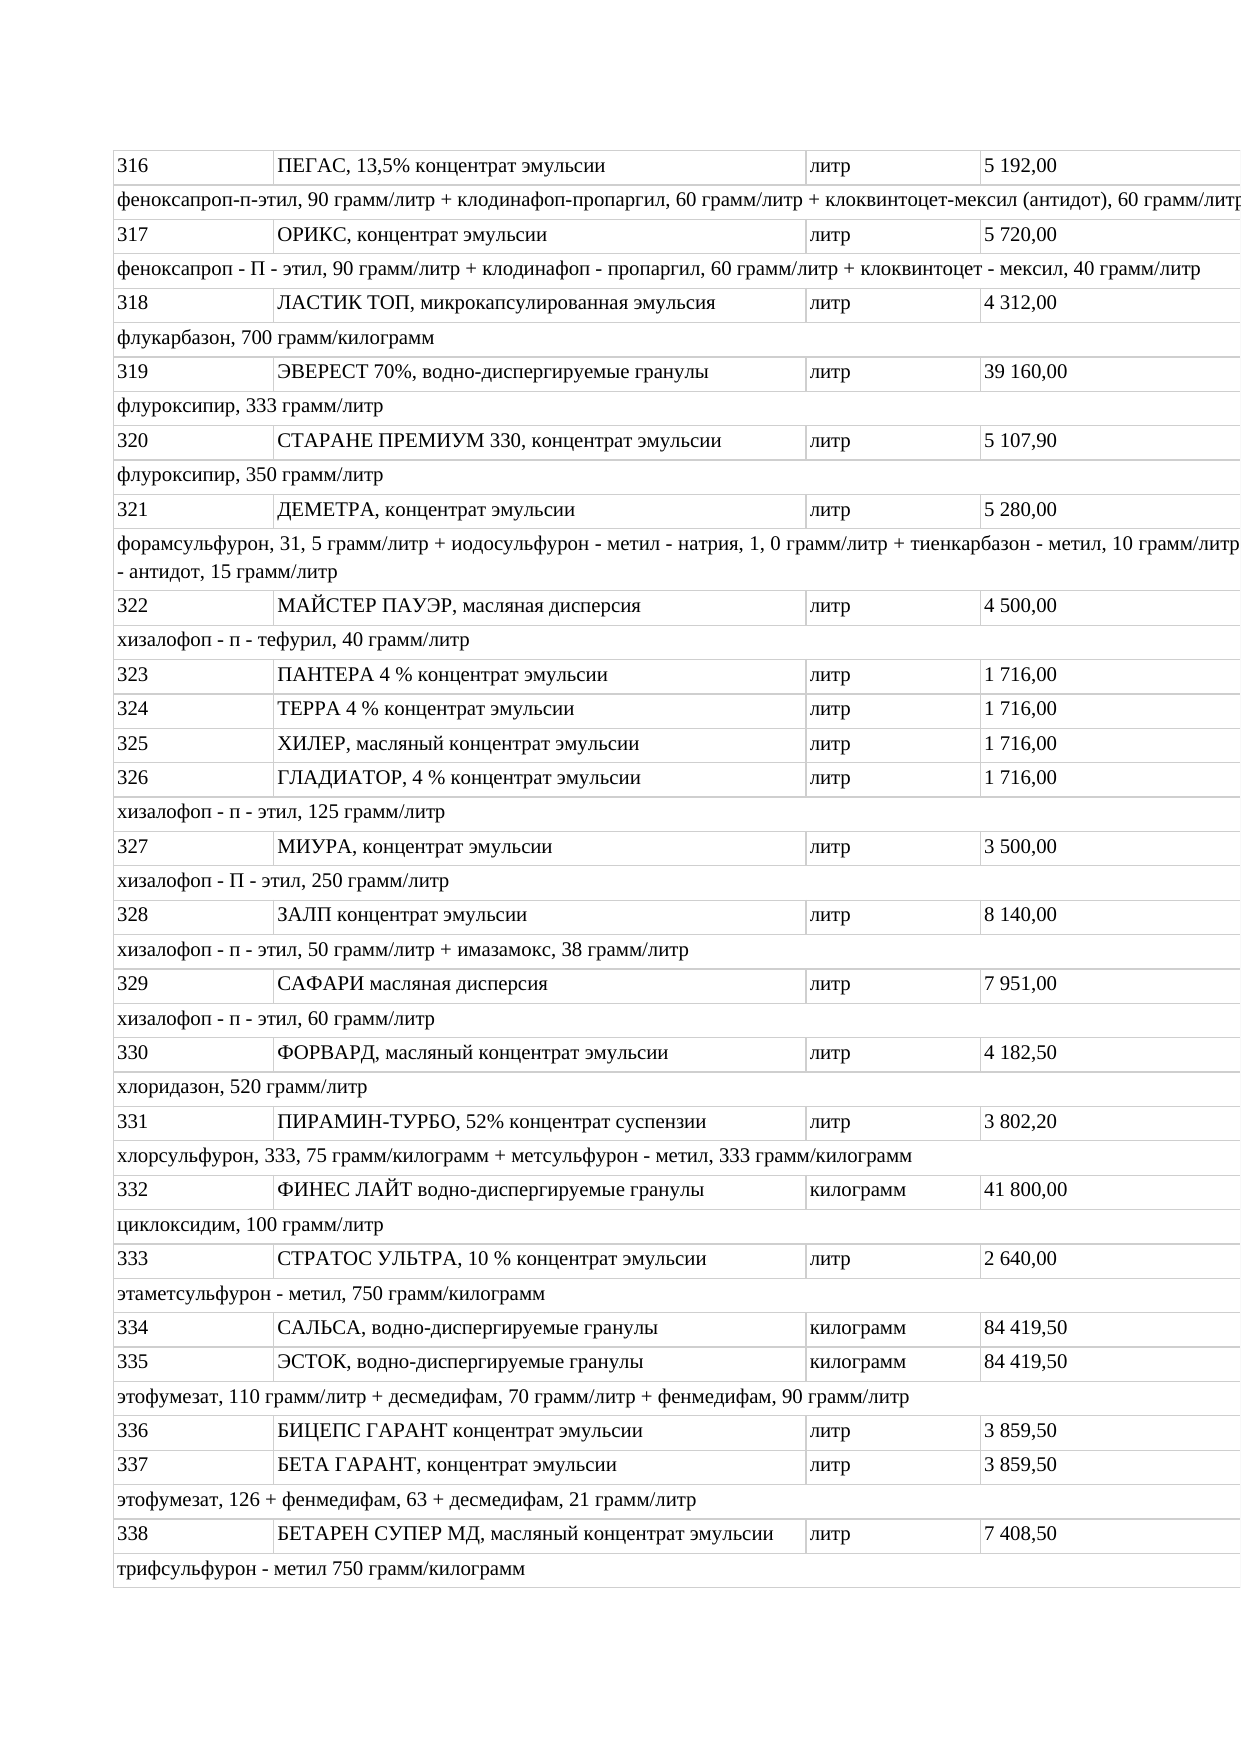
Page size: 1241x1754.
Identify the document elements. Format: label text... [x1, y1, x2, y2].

table_cell ЛАСТИК ТОП, микрокапсулированная эмульсия [274, 289, 805, 322]
table_cell 316 [114, 151, 273, 184]
table_cell 318 [114, 289, 273, 322]
table_cell флукарбазон, 700 грамм/килограмм [114, 323, 1240, 356]
table_cell хлорсульфурон, 333, 75 грамм/килограмм + метсульфурон - метил, 333 грамм/килограмм [114, 1141, 1240, 1174]
table_cell 5 107,90 [981, 426, 1240, 459]
table_cell 334 [114, 1313, 273, 1346]
table_cell 7 408,50 [981, 1520, 1240, 1553]
table_cell 336 [114, 1416, 273, 1449]
table_cell 39 160,00 [981, 358, 1240, 391]
table_cell литр [807, 1038, 980, 1071]
table_cell циклоксидим, 100 грамм/литр [114, 1210, 1240, 1243]
table_cell литр [807, 289, 980, 322]
table_cell ПИРАМИН-ТУРБО, 52% концентрат суспензии [274, 1107, 805, 1140]
table_cell 41 800,00 [981, 1176, 1240, 1209]
table_cell килограмм [807, 1176, 980, 1209]
table_cell 320 [114, 426, 273, 459]
table_cell флуроксипир, 333 грамм/литр [114, 392, 1240, 425]
table_cell ПАНТЕРА 4 % концентрат эмульсии [274, 660, 805, 693]
table_cell 324 [114, 695, 273, 728]
table_cell 331 [114, 1107, 273, 1140]
table_cell 3 500,00 [981, 832, 1240, 865]
table_cell литр [807, 763, 980, 796]
table_cell ФОРВАРД, масляный концентрат эмульсии [274, 1038, 805, 1071]
table_cell этофумезат, 126 + фенмедифам, 63 + десмедифам, 21 грамм/литр [114, 1485, 1240, 1518]
table_cell 329 [114, 970, 273, 1003]
table_cell литр [807, 591, 980, 624]
table_cell СТАРАНЕ ПРЕМИУМ 330, концентрат эмульсии [274, 426, 805, 459]
table_cell литр [807, 1451, 980, 1484]
table_cell ЭВЕРЕСТ 70%, водно-диспергируемые гранулы [274, 358, 805, 391]
table_cell ОРИКС, концентрат эмульсии [274, 220, 805, 253]
table_cell 8 140,00 [981, 901, 1240, 934]
table_cell 333 [114, 1245, 273, 1278]
table_cell 3 859,50 [981, 1451, 1240, 1484]
table_cell этаметсульфурон - метил, 750 грамм/килограмм [114, 1279, 1240, 1312]
table_cell 4 500,00 [981, 591, 1240, 624]
table_cell 1 716,00 [981, 695, 1240, 728]
table_cell хлоридазон, 520 грамм/литр [114, 1073, 1240, 1106]
table_cell МИУРА, концентрат эмульсии [274, 832, 805, 865]
table_cell ЭСТОК, водно-диспергируемые гранулы [274, 1348, 805, 1381]
table_cell этофумезат, 110 грамм/литр + десмедифам, 70 грамм/литр + фенмедифам, 90 грамм/литр [114, 1382, 1240, 1415]
table_cell БИЦЕПС ГАРАНТ концентрат эмульсии [274, 1416, 805, 1449]
table_cell ФИНЕС ЛАЙТ водно-диспергируемые гранулы [274, 1176, 805, 1209]
table_cell 1 716,00 [981, 763, 1240, 796]
table_cell литр [807, 901, 980, 934]
table_cell 327 [114, 832, 273, 865]
table_cell литр [807, 660, 980, 693]
table_cell флуроксипир, 350 грамм/литр [114, 461, 1240, 494]
table_cell МАЙСТЕР ПАУЭР, масляная дисперсия [274, 591, 805, 624]
table_cell 5 280,00 [981, 495, 1240, 528]
table_cell хизалофоп - п - тефурил, 40 грамм/литр [114, 626, 1240, 659]
table_cell 322 [114, 591, 273, 624]
table_cell 335 [114, 1348, 273, 1381]
table_cell 328 [114, 901, 273, 934]
table_cell хизалофоп - П - этил, 250 грамм/литр [114, 866, 1240, 899]
table_cell 7 951,00 [981, 970, 1240, 1003]
table_cell ГЛАДИАТОР, 4 % концентрат эмульсии [274, 763, 805, 796]
table_cell 84 419,50 [981, 1313, 1240, 1346]
table_cell 84 419,50 [981, 1348, 1240, 1381]
table_cell литр [807, 729, 980, 762]
table_cell килограмм [807, 1313, 980, 1346]
table_cell ХИЛЕР, масляный концентрат эмульсии [274, 729, 805, 762]
table_cell 4 182,50 [981, 1038, 1240, 1071]
table_cell 325 [114, 729, 273, 762]
table_cell литр [807, 1416, 980, 1449]
table_cell 338 [114, 1520, 273, 1553]
table_cell 317 [114, 220, 273, 253]
table_cell литр [807, 1520, 980, 1553]
table_cell хизалофоп - п - этил, 60 грамм/литр [114, 1004, 1240, 1037]
table_cell 337 [114, 1451, 273, 1484]
table_cell литр [807, 1107, 980, 1140]
table_cell литр [807, 426, 980, 459]
table_cell ЗАЛП концентрат эмульсии [274, 901, 805, 934]
table_cell 321 [114, 495, 273, 528]
table_cell трифсульфурон - метил 750 грамм/килограмм [114, 1554, 1240, 1587]
table_cell САФАРИ масляная дисперсия [274, 970, 805, 1003]
table_cell СТРАТОС УЛЬТРА, 10 % концентрат эмульсии [274, 1245, 805, 1278]
table_cell литр [807, 832, 980, 865]
table_cell ТЕРРА 4 % концентрат эмульсии [274, 695, 805, 728]
table_cell 326 [114, 763, 273, 796]
table_cell 319 [114, 358, 273, 391]
table_cell 1 716,00 [981, 660, 1240, 693]
table_cell 5 720,00 [981, 220, 1240, 253]
table_cell БЕТАРЕН СУПЕР МД, масляный концентрат эмульсии [274, 1520, 805, 1553]
table_cell форамсульфурон, 31, 5 грамм/литр + иодосульфурон - метил - натрия, 1, 0 грамм/литр + тиенкарбазон - метил, 10 грамм/литр + ципросульфид - антидот, 15 грамм/литр [114, 529, 1240, 590]
table_cell 323 [114, 660, 273, 693]
table_cell феноксапроп - П - этил, 90 грамм/литр + клодинафоп - пропаргил, 60 грамм/литр + клоквинтоцет - мексил, 40 грамм/литр [114, 254, 1240, 287]
table_cell 2 640,00 [981, 1245, 1240, 1278]
table_cell 4 312,00 [981, 289, 1240, 322]
table_cell 5 192,00 [981, 151, 1240, 184]
table_cell ПЕГАС, 13,5% концентрат эмульсии [274, 151, 805, 184]
table_cell БЕТА ГАРАНТ, концентрат эмульсии [274, 1451, 805, 1484]
table_cell ДЕМЕТРА, концентрат эмульсии [274, 495, 805, 528]
table_cell САЛЬСА, водно-диспергируемые гранулы [274, 1313, 805, 1346]
table_cell 332 [114, 1176, 273, 1209]
table_cell хизалофоп - п - этил, 125 грамм/литр [114, 798, 1240, 831]
table_cell литр [807, 358, 980, 391]
table_cell килограмм [807, 1348, 980, 1381]
table_cell 3 859,50 [981, 1416, 1240, 1449]
table_cell 1 716,00 [981, 729, 1240, 762]
table_cell литр [807, 220, 980, 253]
table_cell феноксапроп-п-этил, 90 грамм/литр + клодинафоп-пропаргил, 60 грамм/литр + клоквинтоцет-мексил (антидот), 60 грамм/литр [114, 186, 1240, 219]
table_cell литр [807, 1245, 980, 1278]
table_cell хизалофоп - п - этил, 50 грамм/литр + имазамокс, 38 грамм/литр [114, 935, 1240, 968]
table_cell 330 [114, 1038, 273, 1071]
table_cell литр [807, 970, 980, 1003]
table_cell литр [807, 151, 980, 184]
table_cell литр [807, 495, 980, 528]
table_cell 3 802,20 [981, 1107, 1240, 1140]
table_cell литр [807, 695, 980, 728]
